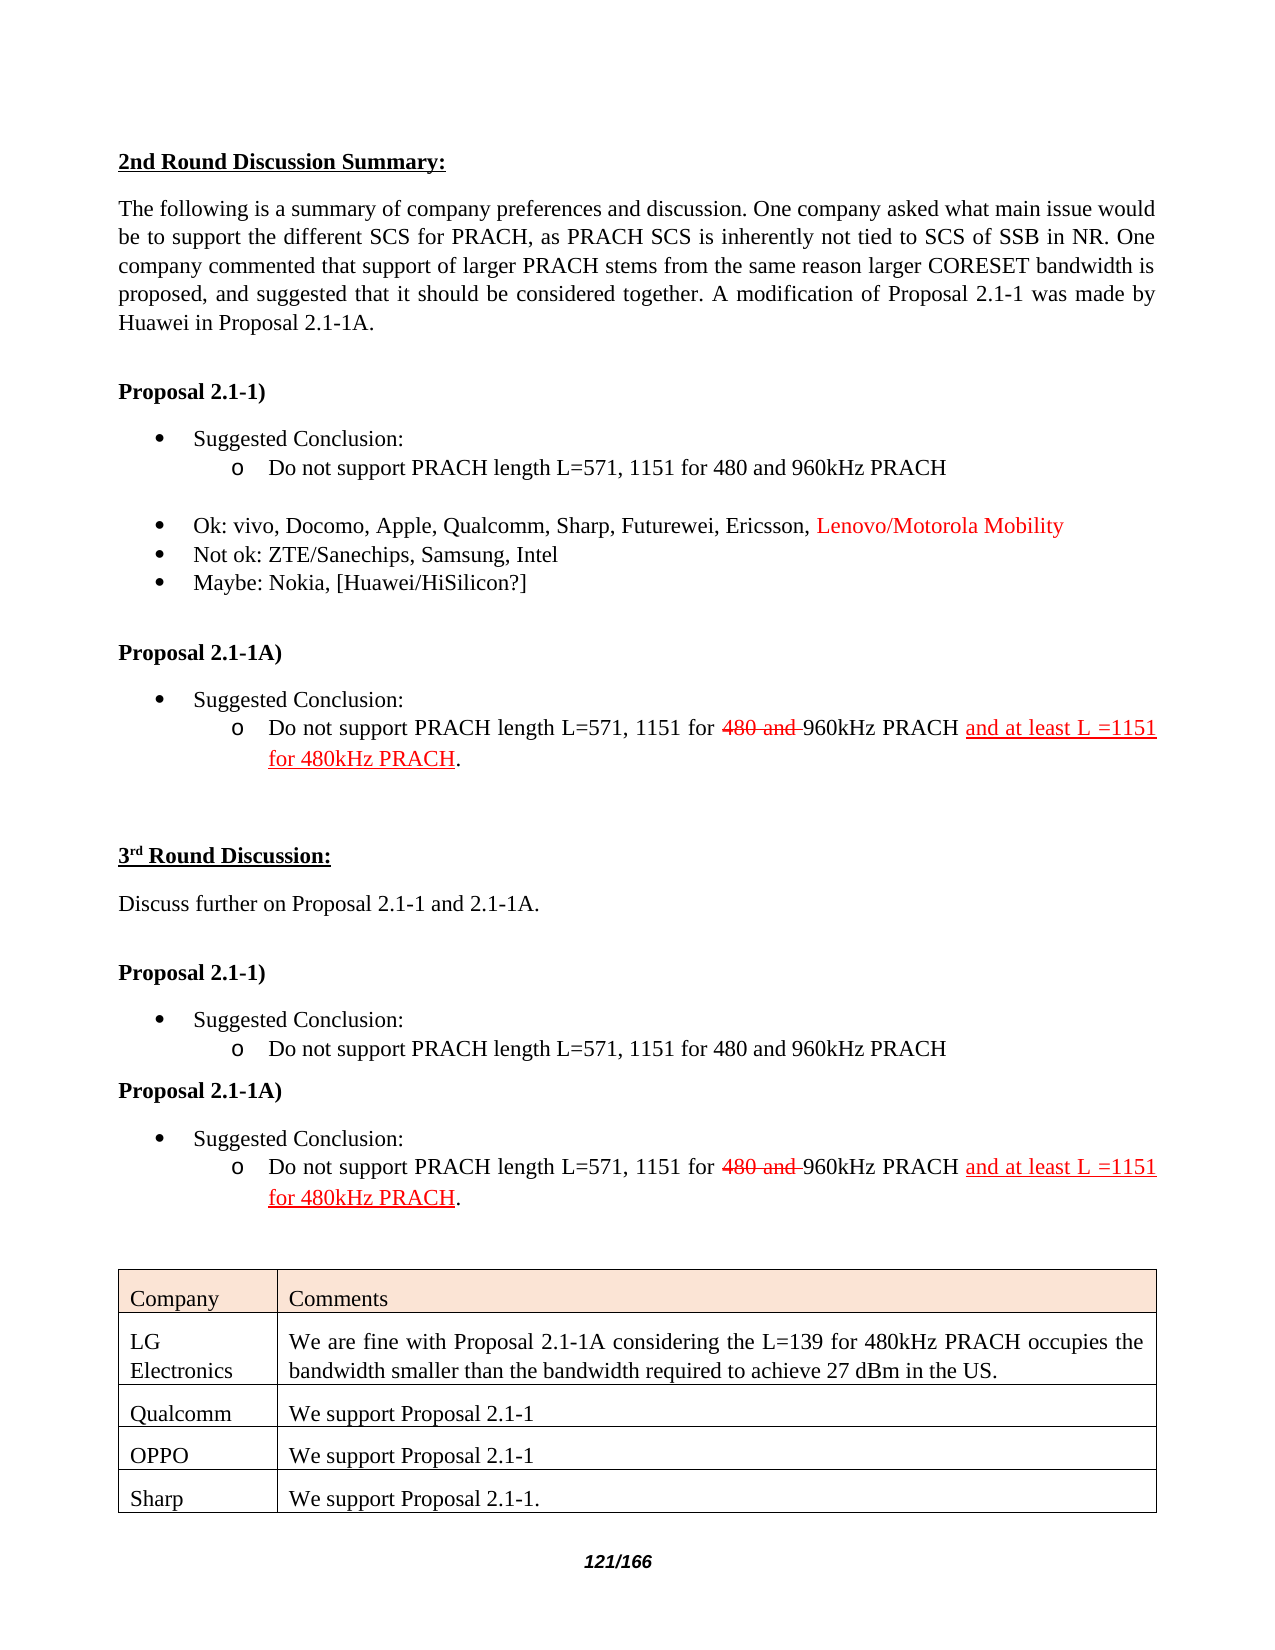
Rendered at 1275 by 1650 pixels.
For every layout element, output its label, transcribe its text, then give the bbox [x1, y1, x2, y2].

subtitle Proposal 2.1-1) [118, 378, 1157, 404]
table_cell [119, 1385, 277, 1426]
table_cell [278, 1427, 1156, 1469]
list Do not support PRACH length L=571, 1151 for 480 and 960kHz PRACH [231, 1035, 1157, 1063]
list Suggested Conclusion: [156, 1125, 1157, 1151]
list Do not support PRACH length L=571, 1151 for 480 and 960kHz PRACH [231, 454, 1157, 482]
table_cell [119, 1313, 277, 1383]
text The following is a summary of company preferences and discussion. One company asked what main issue would be to support the different SCS for PRACH, as PRACH SCS is inherently not tied to SCS of SSB in NR. One company commented that support of larger PRACH stems from the same reason larger CORESET bandwidth is proposed, and suggested that it should be considered together. A modification of Proposal 2.1-1 was made by Huawei in Proposal 2.1-1A. [118, 195, 1157, 335]
subtitle Proposal 2.1-1A) [118, 1078, 1157, 1104]
subtitle 3rd Round Discussion: [118, 842, 1157, 869]
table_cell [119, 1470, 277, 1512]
subtitle 2nd Round Discussion Summary: [118, 148, 1157, 174]
list Ok: vivo, Docomo, Apple, Qualcomm, Sharp, Futurewei, Ericsson, Lenovo/Motorola Mobility [156, 512, 1157, 539]
subtitle Proposal 2.1-1) [118, 959, 1157, 985]
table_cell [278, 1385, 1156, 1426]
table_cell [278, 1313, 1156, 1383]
list Suggested Conclusion: [156, 1006, 1157, 1033]
text Discuss further on Proposal 2.1-1 and 2.1-1A. [118, 890, 1157, 916]
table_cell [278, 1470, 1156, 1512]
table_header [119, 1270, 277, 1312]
list Maybe: Nokia, [Huawei/HiSilicon?] [156, 569, 1157, 596]
list Do not support PRACH length L=571, 1151 for 480 and 960kHz PRACH and at least L =1151 for 480kHz PRACH. [231, 1153, 1157, 1210]
subtitle Proposal 2.1-1A) [118, 639, 1157, 665]
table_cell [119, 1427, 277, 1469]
list Not ok: ZTE/Sanechips, Samsung, Intel [156, 541, 1157, 567]
list Suggested Conclusion: [156, 425, 1157, 452]
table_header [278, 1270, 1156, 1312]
list Suggested Conclusion: [156, 686, 1157, 712]
list Do not support PRACH length L=571, 1151 for 480 and 960kHz PRACH and at least L =1151 for 480kHz PRACH. [231, 714, 1157, 771]
